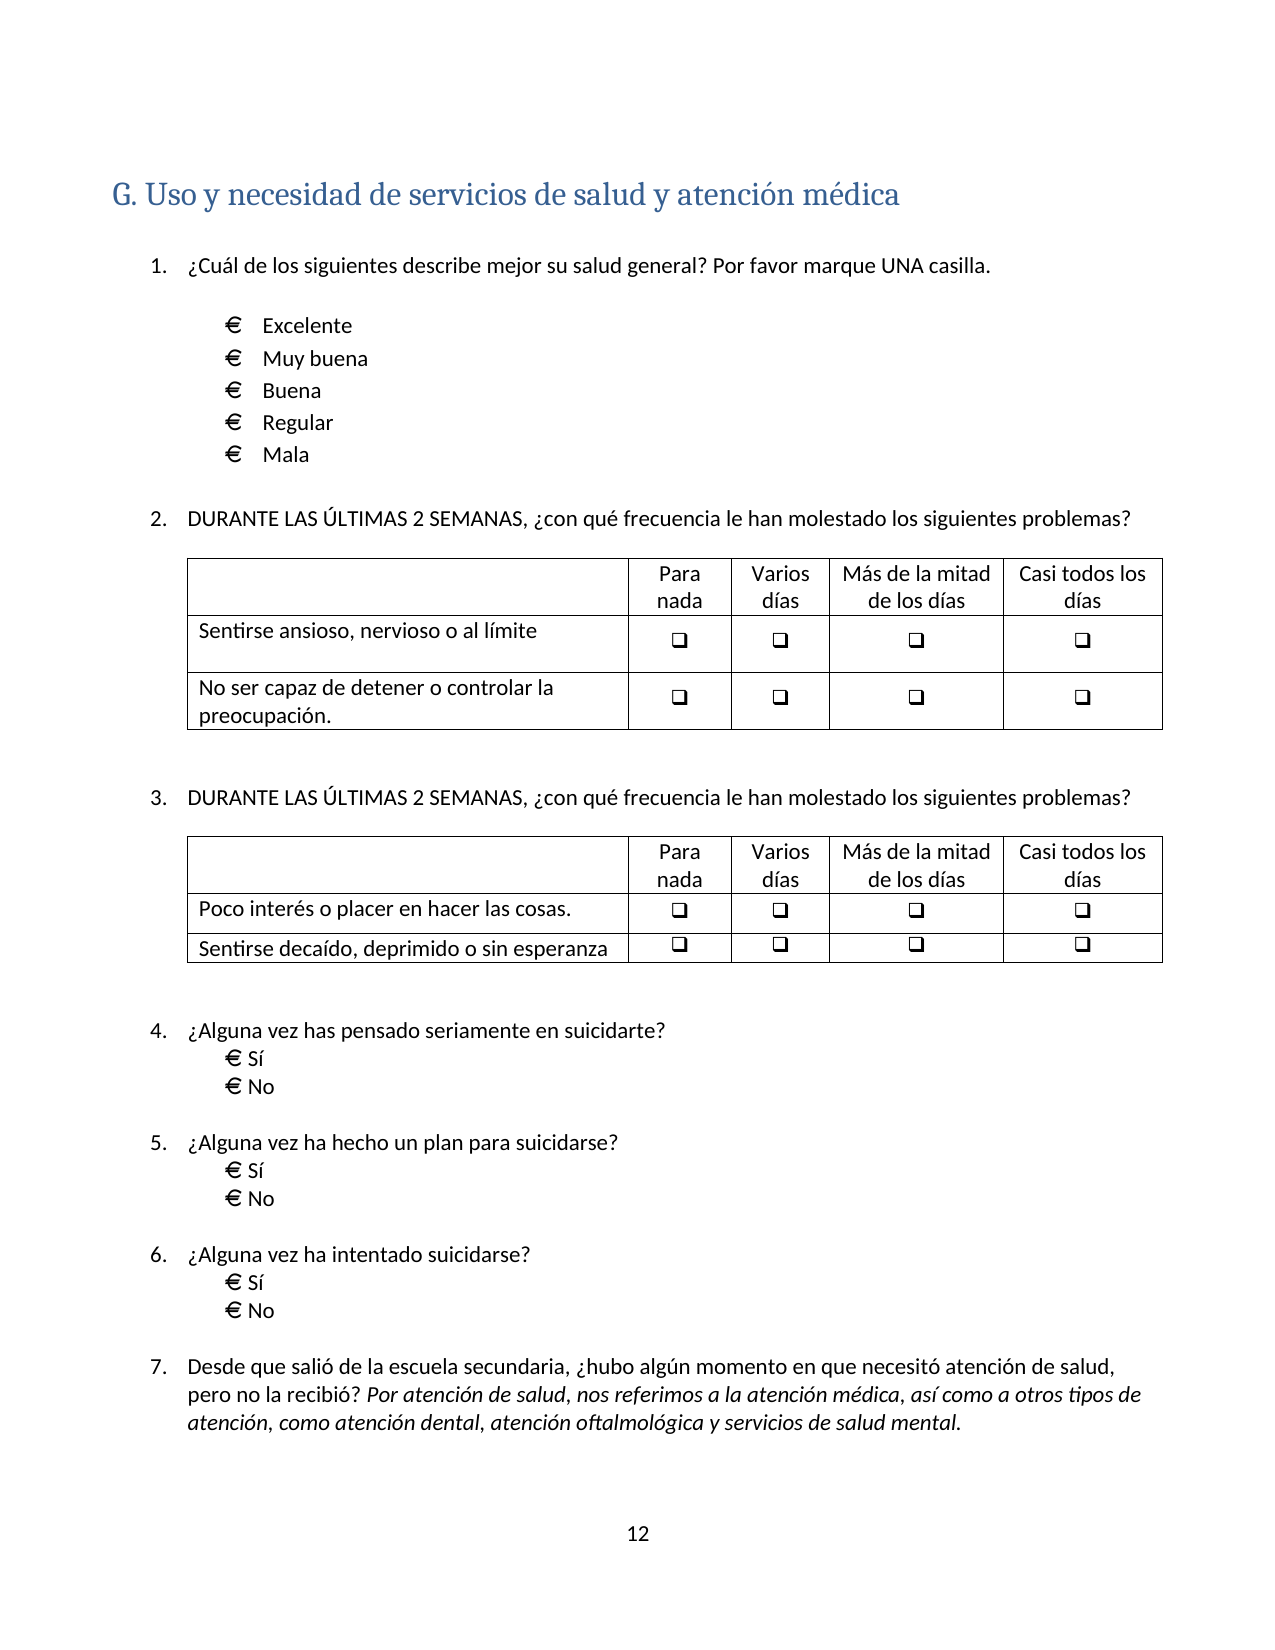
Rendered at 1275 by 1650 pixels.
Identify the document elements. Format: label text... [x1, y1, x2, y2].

table_cell [1004, 673, 1162, 729]
table_cell [830, 894, 1003, 933]
table_header Varios días [732, 837, 829, 893]
table_cell [830, 934, 1003, 962]
subtitle G. Uso y necesidad de servicios de salud y atención médica [112, 175, 1162, 213]
text No [187, 1184, 1100, 1212]
list Regular [225, 408, 1162, 436]
table_header Más de la mitad de los días [830, 837, 1003, 893]
text Sí [187, 1268, 1100, 1296]
table_header Casi todos los días [1004, 837, 1162, 893]
table_cell [830, 673, 1003, 729]
table_cell [830, 616, 1003, 672]
table_header Varios días [732, 559, 829, 615]
list ¿Alguna vez ha intentado suicidarse? [150, 1240, 1162, 1268]
table_header [188, 559, 628, 615]
table_cell [629, 894, 731, 933]
table_header Para nada [629, 559, 731, 615]
table_cell [1004, 894, 1162, 933]
text Sí [187, 1156, 1100, 1184]
table_cell [629, 616, 731, 672]
list ¿Alguna vez ha hecho un plan para suicidarse? [150, 1128, 1162, 1156]
table_cell [732, 934, 829, 962]
table_cell Sentirse ansioso, nervioso o al límite [188, 616, 628, 672]
table_header [188, 837, 628, 893]
list ¿Cuál de los siguientes describe mejor su salud general? Por favor marque UNA casilla. [150, 251, 1162, 279]
list Excelente [225, 311, 1162, 339]
table_cell [629, 673, 731, 729]
list Desde que salió de la escuela secundaria, ¿hubo algún momento en que necesitó atención de salud, pero no la recibió? Por atención de salud, nos referimos a la atención médica, así como a otros tipos de atención, como atención dental, atención oftalmológica y servicios de salud mental. [150, 1352, 1162, 1436]
table_header Para nada [629, 837, 731, 893]
table_cell Poco interés o placer en hacer las cosas. [188, 894, 628, 933]
list Mala [225, 440, 1162, 468]
list DURANTE LAS ÚLTIMAS 2 SEMANAS, ¿con qué frecuencia le han molestado los siguientes problemas? [150, 504, 1162, 533]
list DURANTE LAS ÚLTIMAS 2 SEMANAS, ¿con qué frecuencia le han molestado los siguientes problemas? [150, 783, 1162, 811]
list Buena [225, 376, 1162, 404]
table_cell [1004, 934, 1162, 962]
table_cell [732, 616, 829, 672]
text No [187, 1296, 1100, 1324]
table_header Más de la mitad de los días [830, 559, 1003, 615]
table_cell [1004, 616, 1162, 672]
text Sí [187, 1044, 1100, 1072]
table_cell Sentirse decaído, deprimido o sin esperanza [188, 934, 628, 962]
list Muy buena [225, 344, 1162, 372]
table_cell [629, 934, 731, 962]
table_header Casi todos los días [1004, 559, 1162, 615]
table_cell [732, 673, 829, 729]
list ¿Alguna vez has pensado seriamente en suicidarte? [150, 1016, 1162, 1044]
table_cell [732, 894, 829, 933]
table_cell No ser capaz de detener o controlar la preocupación. [188, 673, 628, 729]
text No [187, 1072, 1100, 1100]
